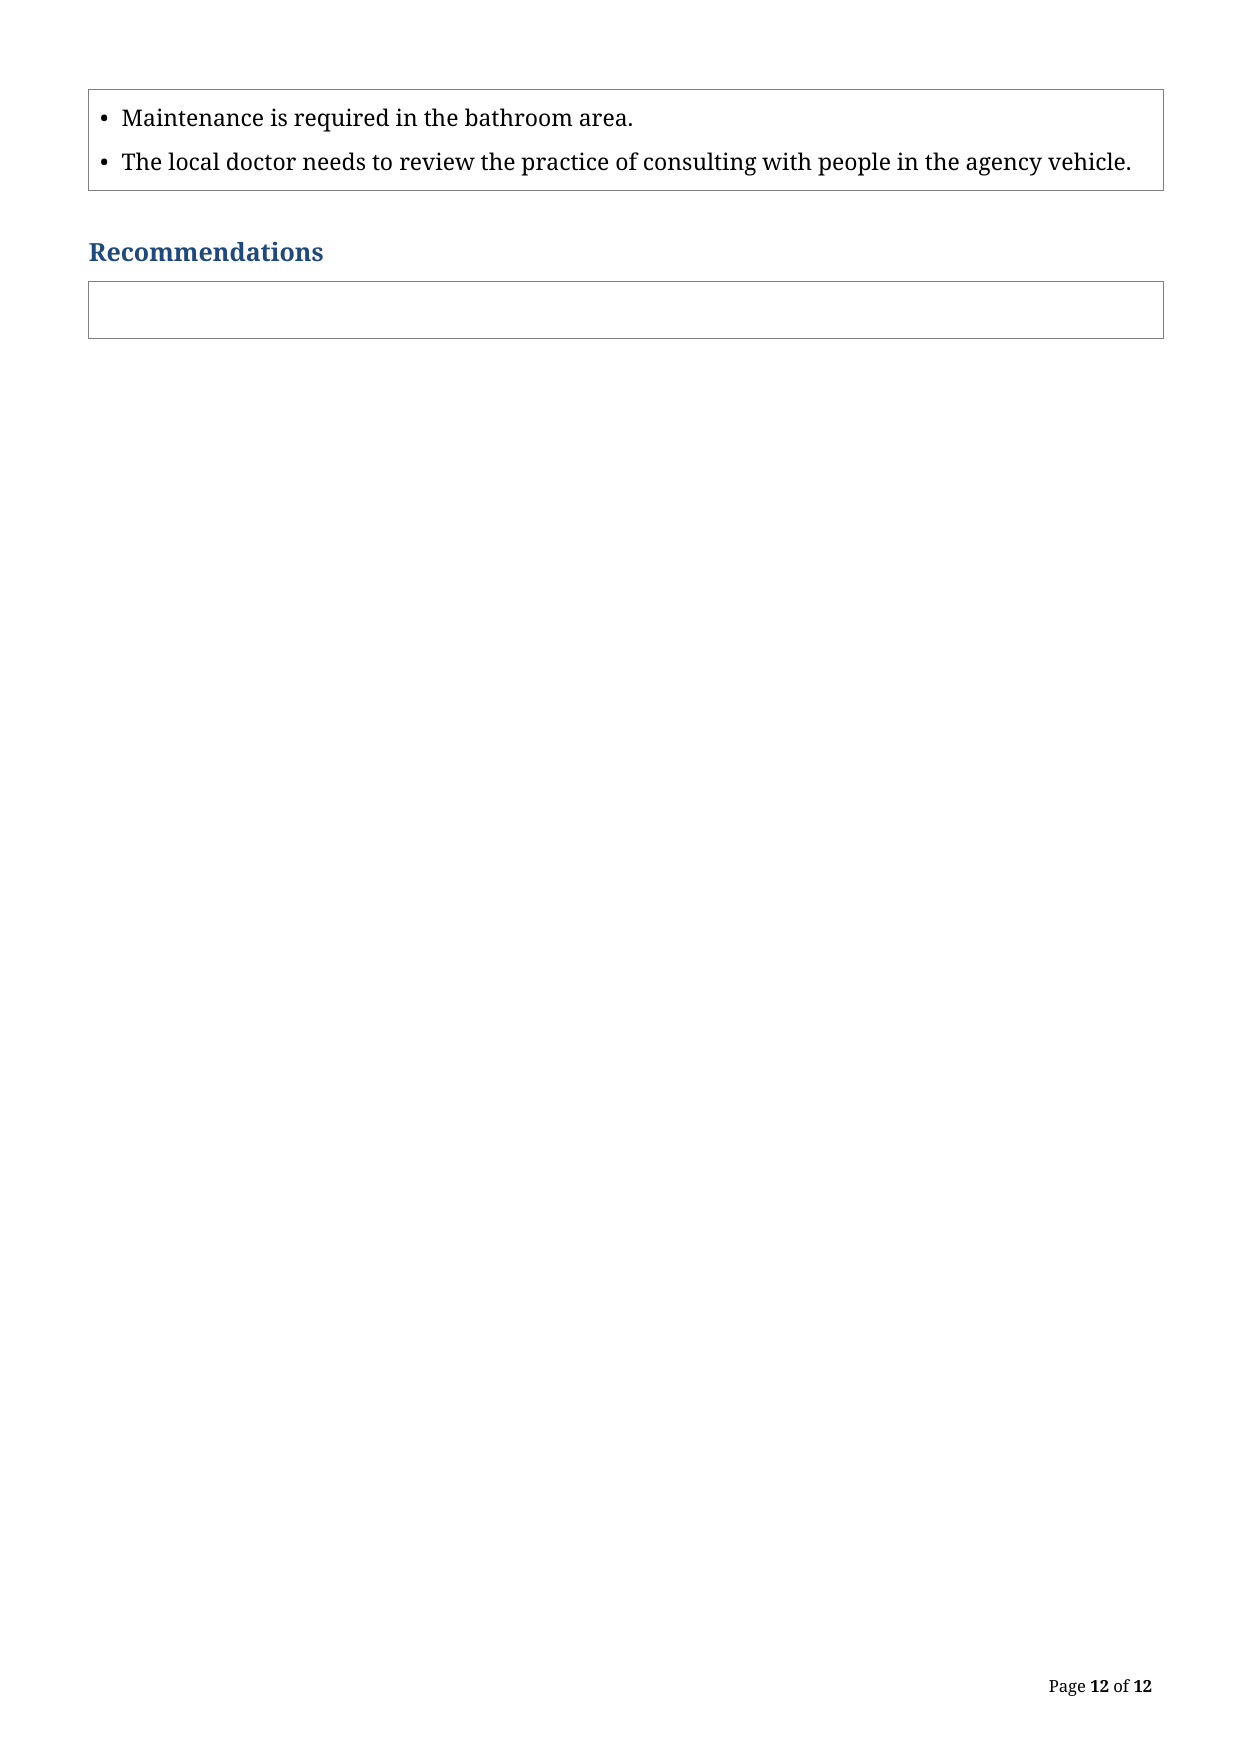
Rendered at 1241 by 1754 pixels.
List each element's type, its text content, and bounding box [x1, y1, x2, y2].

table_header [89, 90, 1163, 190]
subtitle Recommendations [89, 234, 1152, 268]
table_header [89, 282, 1163, 338]
